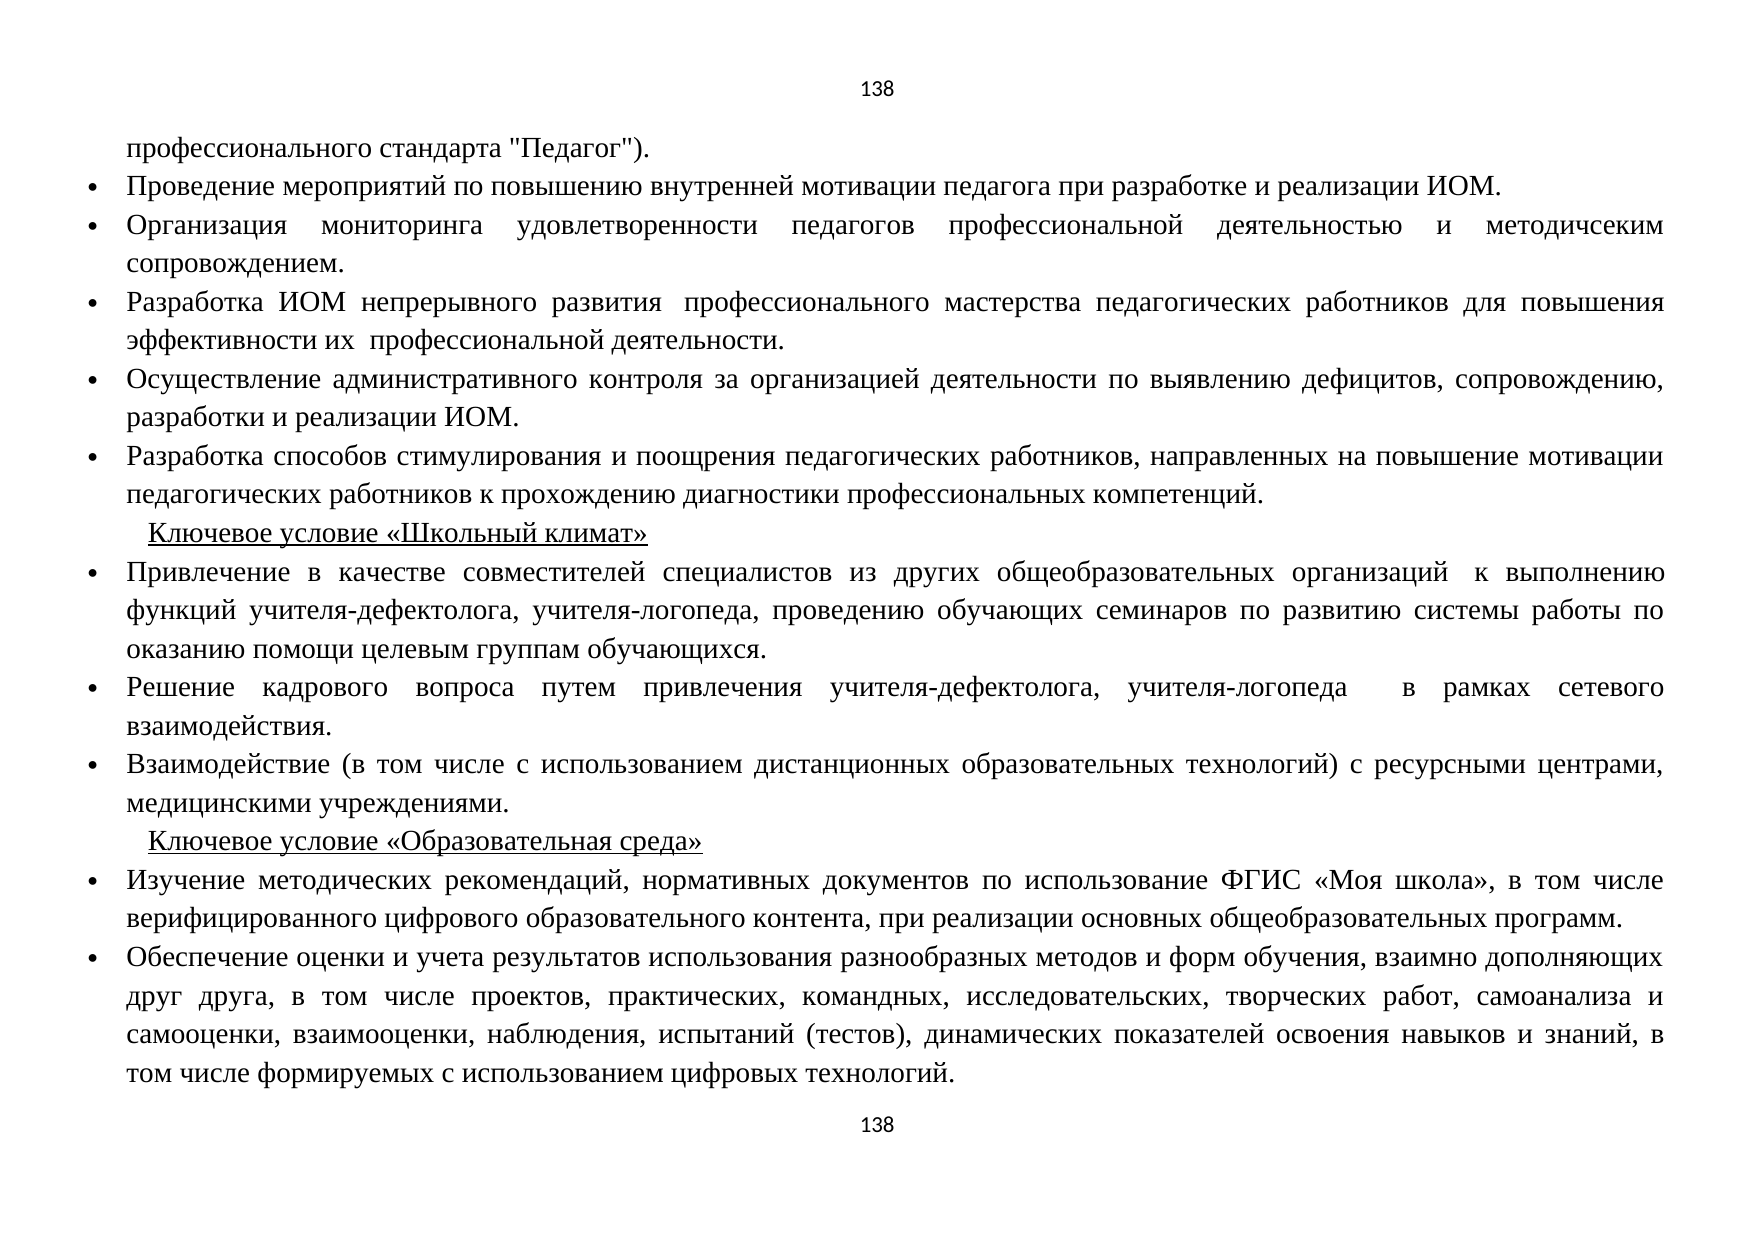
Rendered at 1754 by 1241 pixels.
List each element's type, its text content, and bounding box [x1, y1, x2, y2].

list Привлечение в качестве совместителей специалистов из других общеобразовательных организаций к выполнению функций учителя-дефектолога, учителя-логопеда, проведению обучающих семинаров по развитию системы работы по оказанию помощи целевым группам обучающихся. [89, 554, 1665, 664]
text Ключевое условие «Образовательная среда» [89, 823, 1665, 857]
list Взаимодействие (в том числе с использованием дистанционных образовательных технологий) с ресурсными центрами, медицинскими учреждениями. [89, 746, 1665, 818]
text Ключевое условие «Школьный климат» [89, 515, 1665, 549]
list Разработка ИОМ непрерывного развития профессионального мастерства педагогических работников для повышения эффективности их профессиональной деятельности. [89, 284, 1665, 356]
list Решение кадрового вопроса путем привлечения учителя-дефектолога, учителя-логопеда в рамках сетевого взаимодействия. [89, 669, 1665, 741]
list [89, 130, 1665, 163]
list Организация мониторинга удовлетворенности педагогов профессиональной деятельностью и методичсеким сопровождением. [89, 207, 1665, 279]
list Осуществление административного контроля за организацией деятельности по выявлению дефицитов, сопровождению, разработки и реализации ИОМ. [89, 361, 1665, 433]
list Обеспечение оценки и учета результатов использования разнообразных методов и форм обучения, взаимно дополняющих друг друга, в том числе проектов, практических, командных, исследовательских, творческих работ, самоанализа и самооценки, взаимооценки, наблюдения, испытаний (тестов), динамических показателей освоения навыков и знаний, в том числе формируемых с использованием цифровых технологий. [89, 939, 1665, 1088]
list Разработка способов стимулирования и поощрения педагогических работников, направленных на повышение мотивации педагогических работников к прохождению диагностики профессиональных компетенций. [89, 438, 1665, 510]
list Изучение методических рекомендаций, нормативных документов по использование ФГИС «Моя школа», в том числе верифицированного цифрового образовательного контента, при реализации основных общеобразовательных программ. [89, 862, 1665, 934]
list Проведение мероприятий по повышению внутренней мотивации педагога при разработке и реализации ИОМ. [89, 168, 1665, 202]
